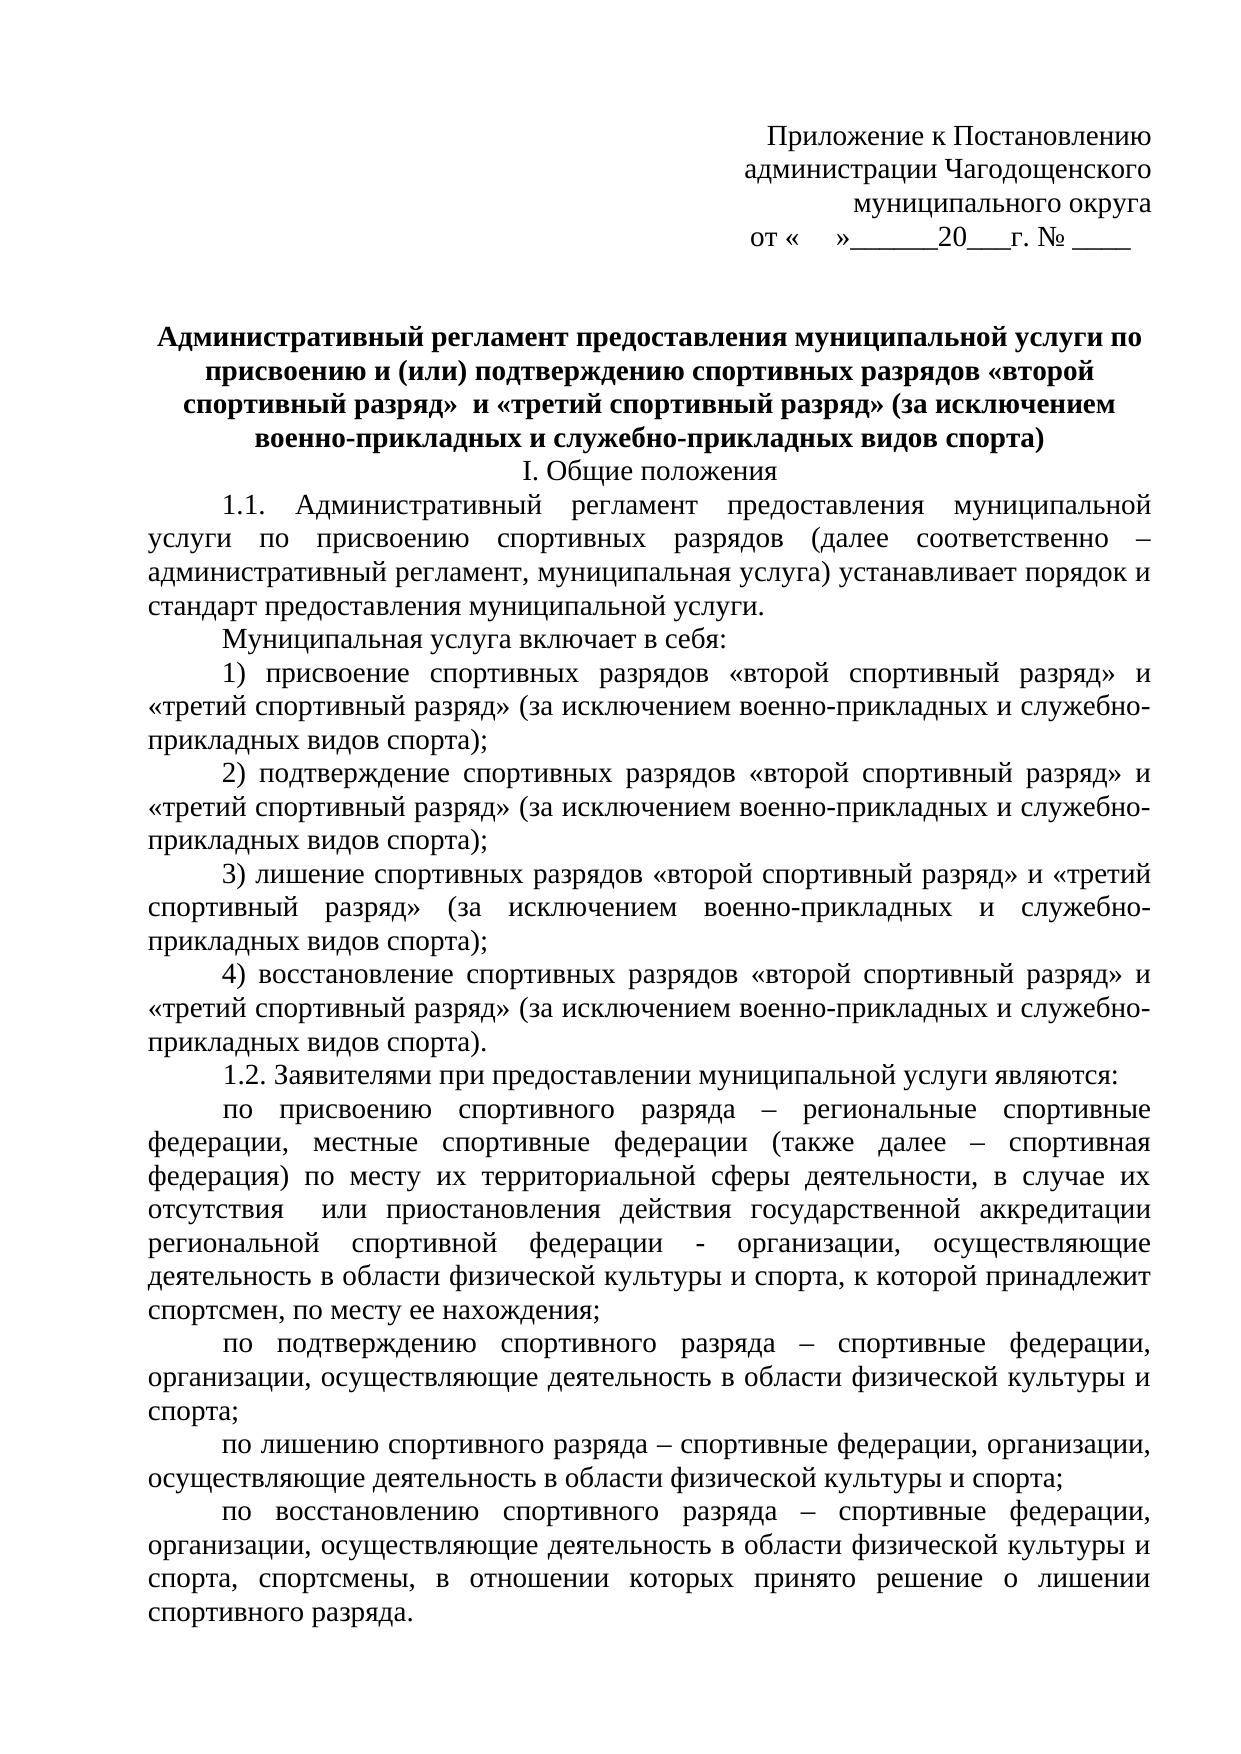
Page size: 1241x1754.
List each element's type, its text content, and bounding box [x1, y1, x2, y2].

text 3) лишение спортивных разрядов «второй спортивный разряд» и «третий спортивный разряд» (за исключением военно-прикладных и служебно-прикладных видов спорта); [148, 856, 1152, 957]
text I. Общие положения [148, 453, 1152, 487]
text по присвоению спортивного разряда – региональные спортивные федерации, местные спортивные федерации (также далее – спортивная федерация) по месту их территориальной сферы деятельности, в случае их отсутствия или приостановления действия государственной аккредитации региональной спортивной федерации - организации, осуществляющие деятельность в области физической культуры и спорта, к которой принадлежит спортсмен, по месту ее нахождения; [148, 1091, 1152, 1326]
text 4) восстановление спортивных разрядов «второй спортивный разряд» и «третий спортивный разряд» (за исключением военно-прикладных и служебно-прикладных видов спорта). [148, 957, 1152, 1057]
text 1.2. Заявителями при предоставлении муниципальной услуги являются: [148, 1057, 1152, 1091]
text Административный регламент предоставления муниципальной услуги по присвоению и (или) подтверждению спортивных разрядов «второй спортивный разряд» и «третий спортивный разряд» (за исключением военно-прикладных и служебно-прикладных видов спорта) [148, 319, 1152, 453]
text 1) присвоение спортивных разрядов «второй спортивный разряд» и «третий спортивный разряд» (за исключением военно-прикладных и служебно-прикладных видов спорта); [148, 655, 1152, 755]
text по восстановлению спортивного разряда – спортивные федерации, организации, осуществляющие деятельность в области физической культуры и спорта, спортсмены, в отношении которых принято решение о лишении спортивного разряда. [148, 1493, 1152, 1627]
text Муниципальная услуга включает в себя: [148, 621, 1152, 655]
text по лишению спортивного разряда – спортивные федерации, организации, осуществляющие деятельность в области физической культуры и спорта; [148, 1426, 1152, 1493]
text от « »______20___г. № ____ [148, 219, 1152, 252]
text по подтверждению спортивного разряда – спортивные федерации, организации, осуществляющие деятельность в области физической культуры и спорта; [148, 1326, 1152, 1426]
text Приложение к Постановлению [579, 118, 1152, 152]
text 2) подтверждение спортивных разрядов «второй спортивный разряд» и «третий спортивный разряд» (за исключением военно-прикладных и служебно-прикладных видов спорта); [148, 755, 1152, 856]
text 1.1. Административный регламент предоставления муниципальной услуги по присвоению спортивных разрядов (далее соответственно – административный регламент, муниципальная услуга) устанавливает порядок и стандарт предоставления муниципальной услуги. [148, 487, 1152, 621]
text администрации Чагодощенского муниципального округа [579, 152, 1152, 219]
